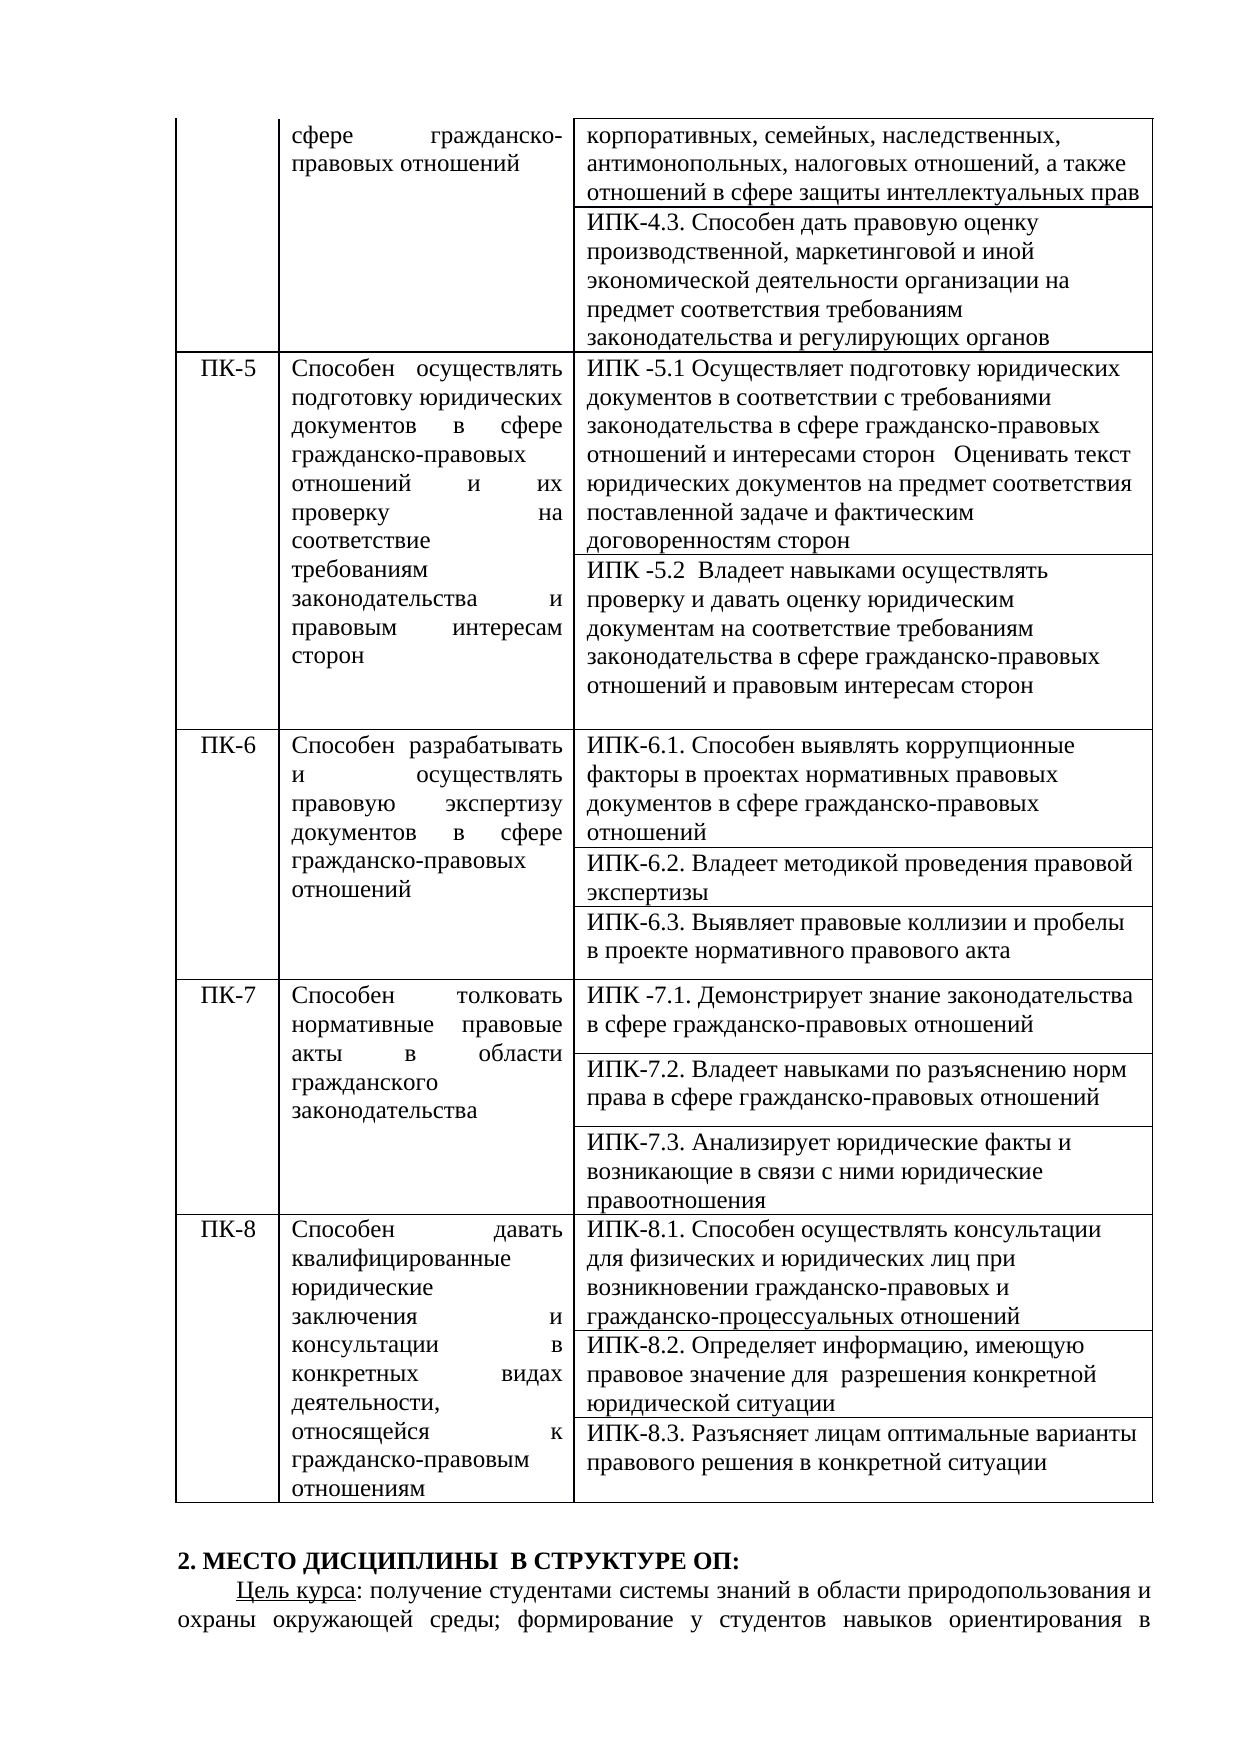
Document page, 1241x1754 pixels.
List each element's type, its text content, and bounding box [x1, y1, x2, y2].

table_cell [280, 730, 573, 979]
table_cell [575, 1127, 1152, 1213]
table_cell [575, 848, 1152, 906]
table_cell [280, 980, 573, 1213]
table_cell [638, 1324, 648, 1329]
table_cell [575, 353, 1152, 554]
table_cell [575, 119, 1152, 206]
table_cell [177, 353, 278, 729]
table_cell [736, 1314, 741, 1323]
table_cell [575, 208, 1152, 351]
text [177, 1575, 1152, 1632]
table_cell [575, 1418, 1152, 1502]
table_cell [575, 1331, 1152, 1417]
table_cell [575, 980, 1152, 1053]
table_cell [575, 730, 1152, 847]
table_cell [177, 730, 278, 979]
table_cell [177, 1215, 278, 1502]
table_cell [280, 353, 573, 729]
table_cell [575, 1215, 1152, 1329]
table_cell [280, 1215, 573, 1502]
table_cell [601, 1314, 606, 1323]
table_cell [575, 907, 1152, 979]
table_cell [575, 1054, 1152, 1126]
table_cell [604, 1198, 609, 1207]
text 2. Место дисциплины в структуре ОП: [177, 1546, 1152, 1575]
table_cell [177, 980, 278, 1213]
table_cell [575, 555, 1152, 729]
